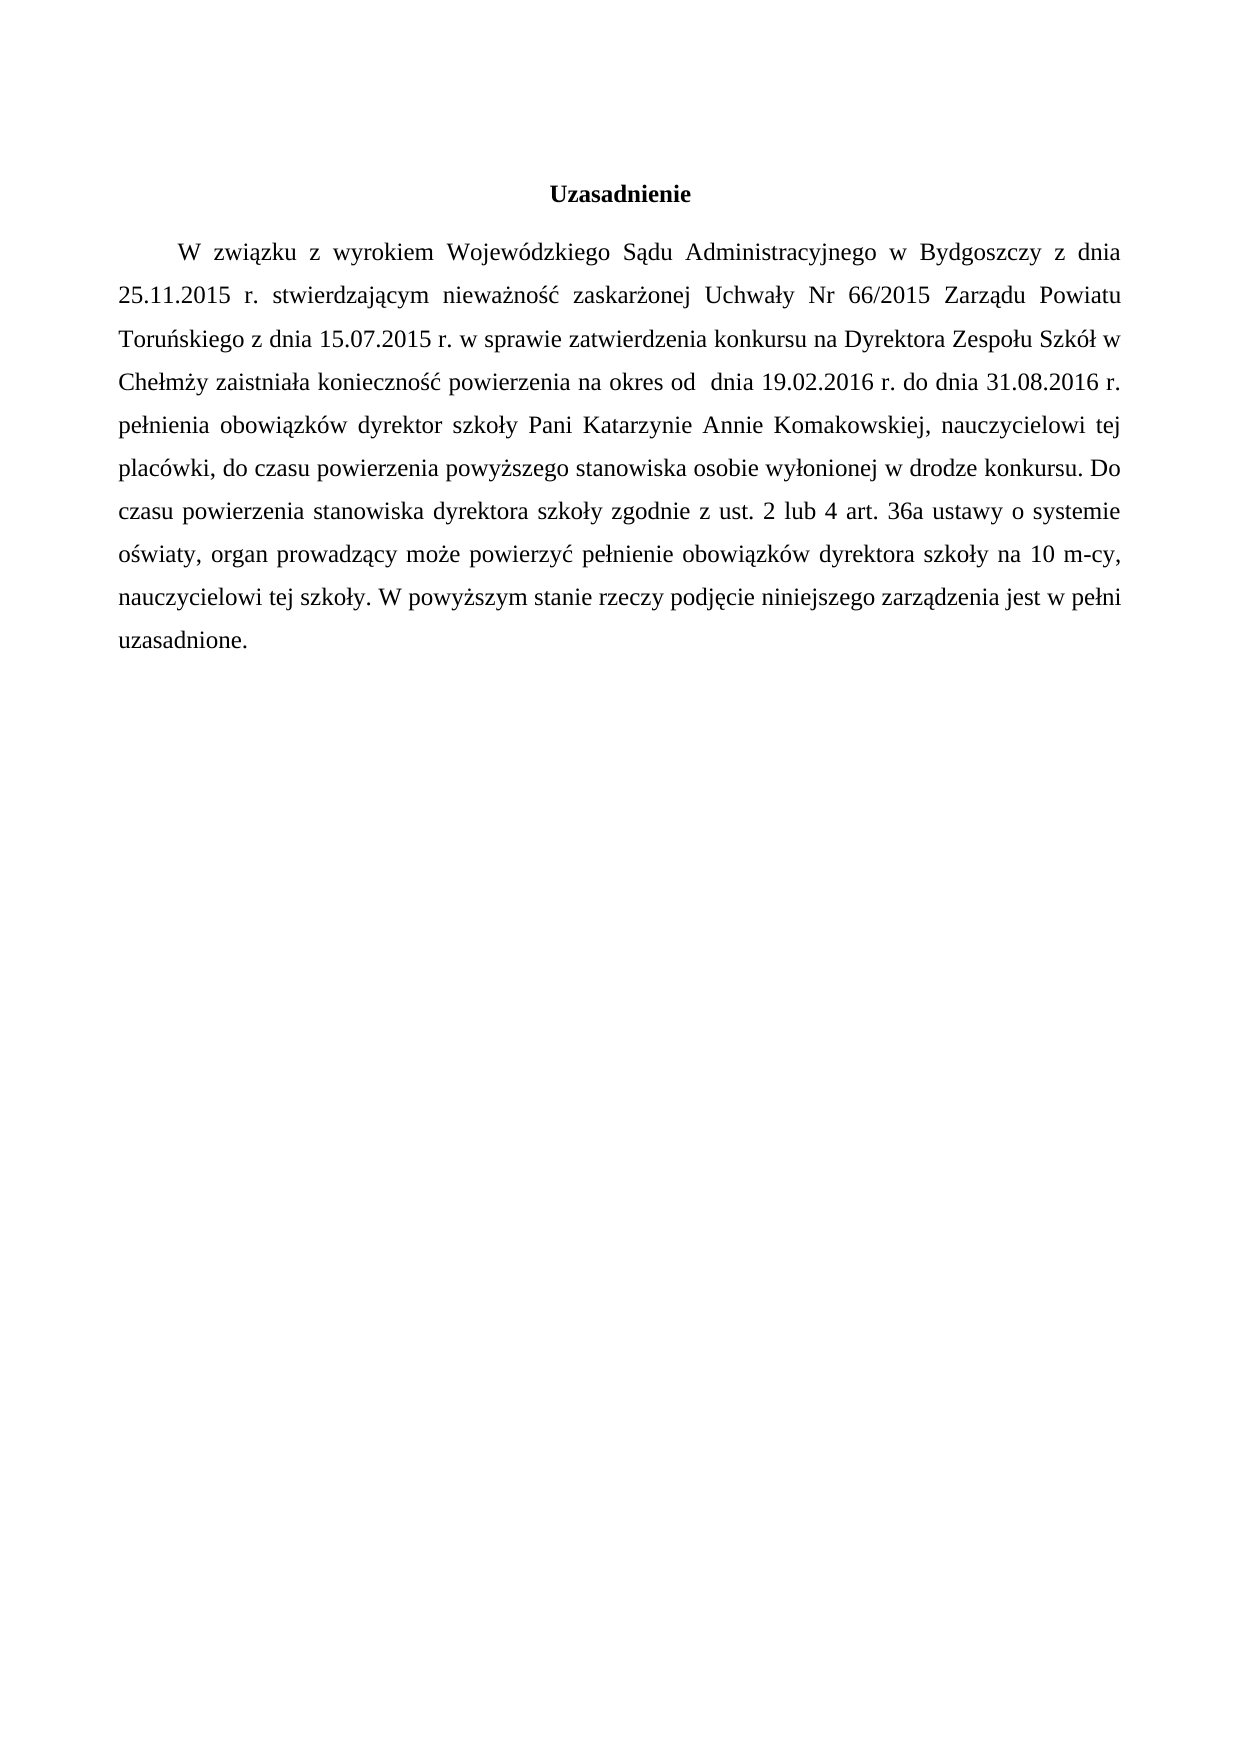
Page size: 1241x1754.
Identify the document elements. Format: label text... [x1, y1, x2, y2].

text Uzasadnienie [118, 179, 1122, 208]
text W związku z wyrokiem Wojewódzkiego Sądu Administracyjnego w Bydgoszczy z dnia 25.11.2015 r. stwierdzającym nieważność zaskarżonej Uchwały Nr 66/2015 Zarządu Powiatu Toruńskiego z dnia 15.07.2015 r. w sprawie zatwierdzenia konkursu na Dyrektora Zespołu Szkół w Chełmży zaistniała konieczność powierzenia na okres od dnia 19.02.2016 r. do dnia 31.08.2016 r. pełnienia obowiązków dyrektor szkoły Pani Katarzynie Annie Komakowskiej, nauczycielowi tej placówki, do czasu powierzenia powyższego stanowiska osobie wyłonionej w drodze konkursu. Do czasu powierzenia stanowiska dyrektora szkoły zgodnie z ust. 2 lub 4 art. 36a ustawy o systemie oświaty, organ prowadzący może powierzyć pełnienie obowiązków dyrektora szkoły na 10 m-cy, nauczycielowi tej szkoły. W powyższym stanie rzeczy podjęcie niniejszego zarządzenia jest w pełni uzasadnione. [118, 237, 1122, 654]
